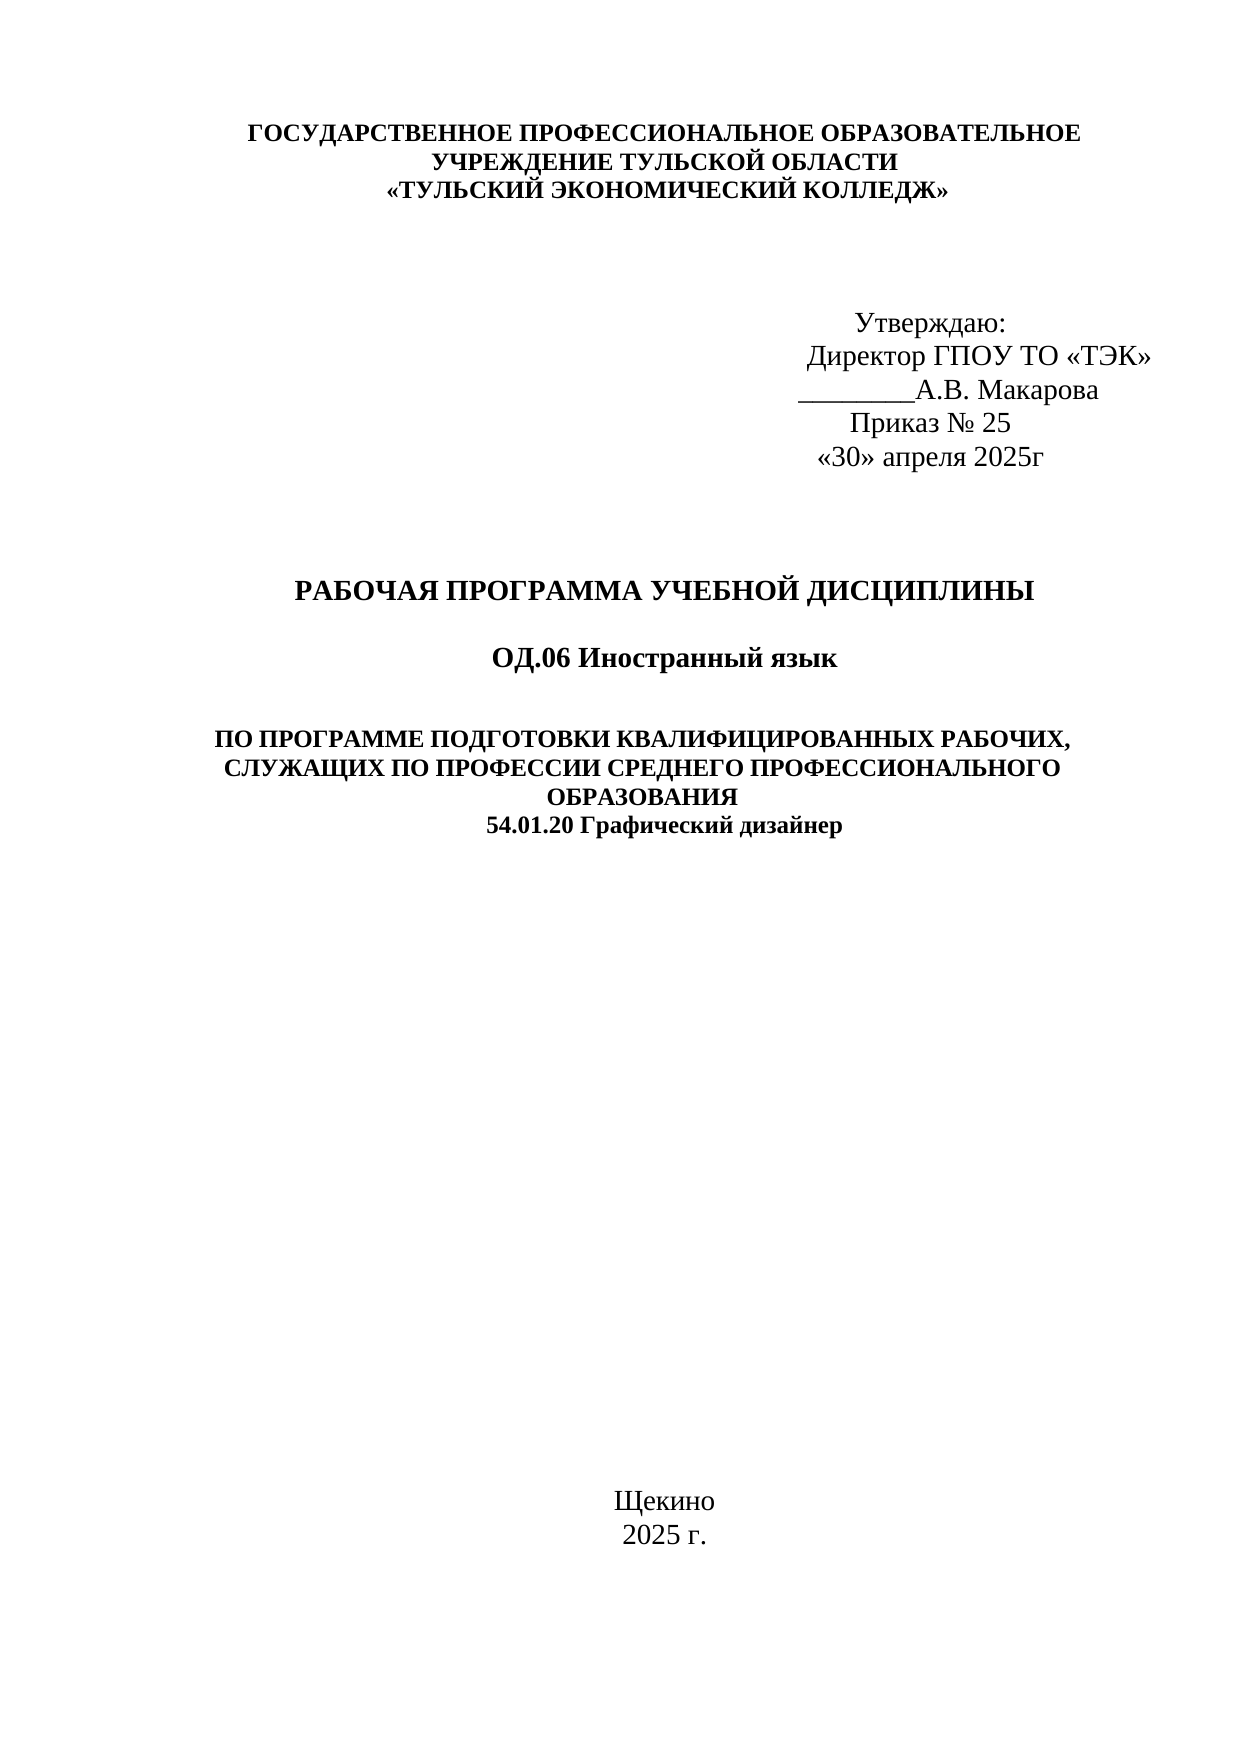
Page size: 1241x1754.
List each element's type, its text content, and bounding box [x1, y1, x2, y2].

text Утверждаю: [709, 305, 1152, 338]
text «ТУЛЬСКИЙ ЭКОНОМИЧЕСКИЙ КОЛЛЕДЖ» [177, 176, 1152, 204]
text учреждение Тульской области [177, 147, 1152, 176]
text Директор ГПОУ ТО «ТЭК» [709, 338, 1152, 372]
text РАБОЧАЯ ПРОГРАММа УЧЕБНОЙ ДИСЦИПЛИНЫ [177, 573, 1152, 607]
text ПО ПРОГРАММЕ ПОДГОТОВКИ КВАЛИФИЦИРОВАННЫХ РАБОЧИХ, СЛУЖАЩИХ ПО ПРОФЕССИИ СРЕДНЕГО ПРОФЕССИОНАЛЬНОГО ОБРАЗОВАНИЯ [133, 724, 1152, 811]
text ________А.В. Макарова [709, 372, 1152, 406]
text Приказ № 25 [709, 406, 1152, 439]
text 54.01.20 Графический дизайнер [177, 811, 1152, 839]
text 2025 г. [177, 1517, 1152, 1550]
text Щекино [177, 1483, 1152, 1517]
text Государственное профессиональное образовательное [177, 118, 1152, 147]
text «30» апреля 2025г [709, 439, 1152, 473]
text ОД.06 Иностранный язык [177, 640, 1152, 674]
